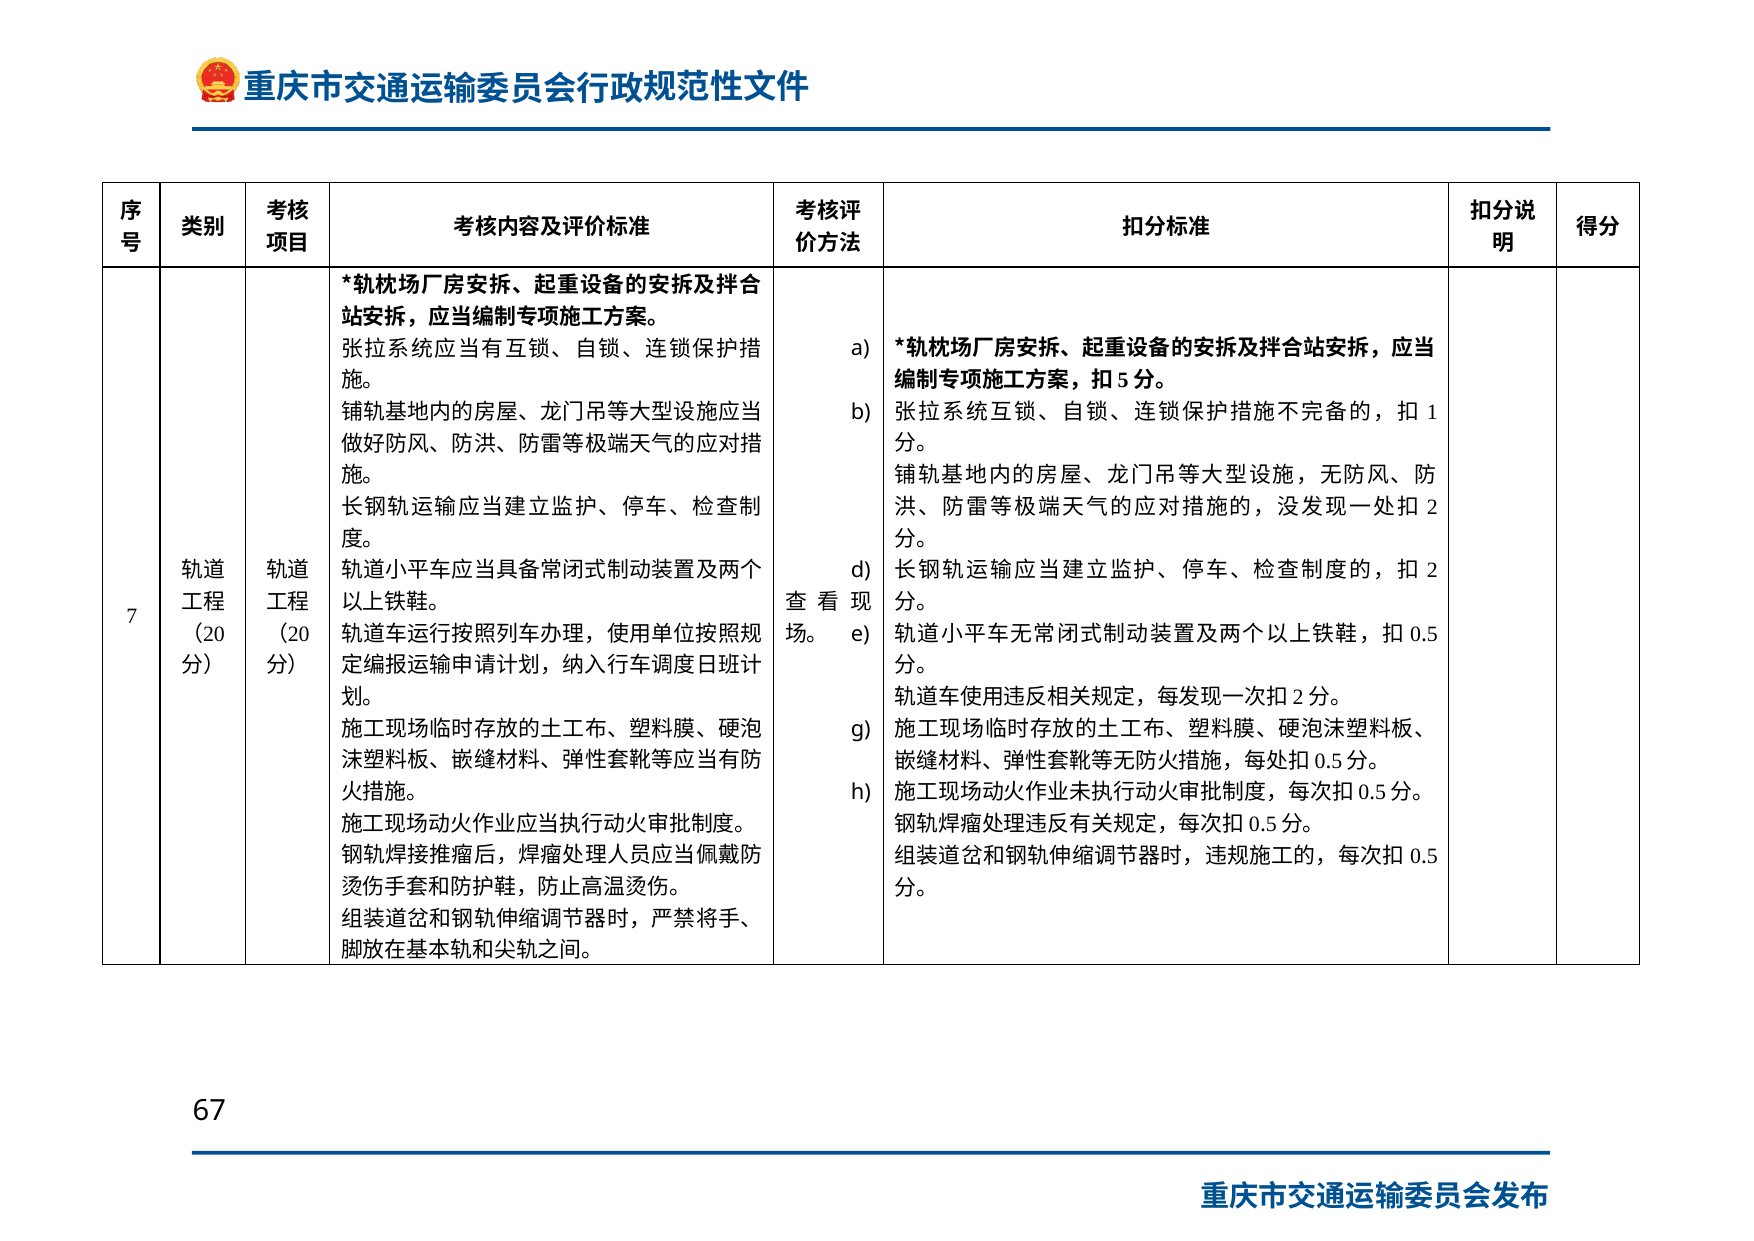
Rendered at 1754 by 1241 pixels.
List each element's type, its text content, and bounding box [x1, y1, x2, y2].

table_cell 轨道工程（20分） [161, 268, 245, 964]
picture [192, 55, 244, 106]
table_header 得分 [1557, 183, 1639, 266]
table_cell *轨枕场厂房安拆、起重设备的安拆及拌合站安拆，应当编制专项施工方案，扣5分。 张拉系统互锁、自锁、连锁保护措施不完备的，扣1分。 铺轨基地内的房屋、龙门吊等大型设施，无防风、防洪、防雷等极端天气的应对措施的，没发现一处扣2分。 长钢轨运输应当建立监护、停车、检查制度的，扣2分。 轨道小平车无常闭式制动装置及两个以上铁鞋，扣0.5分。 轨道车使用违反相关规定，每发现一次扣2分。 施工现场临时存放的土工布、塑料膜、硬泡沫塑料板、嵌缝材料、弹性套靴等无防火措施，每处扣0.5分。 施工现场动火作业未执行动火审批制度，每次扣0.5分。 钢轨焊瘤处理违反有关规定，每次扣0.5分。 组装道岔和钢轨伸缩调节器时，违规施工的，每次扣0.5分。 [884, 268, 1448, 964]
table_header 考核内容及评价标准 [330, 183, 773, 266]
table_header 扣分标准 [884, 183, 1448, 266]
table_cell [1557, 268, 1639, 964]
table_cell [1449, 268, 1556, 964]
table_cell *轨枕场厂房安拆、起重设备的安拆及拌合站安拆，应当编制专项施工方案｡ 张拉系统应当有互锁、自锁、连锁保护措施。 铺轨基地内的房屋、龙门吊等大型设施应当做好防风、防洪、防雷等极端天气的应对措施。 长钢轨运输应当建立监护、停车、检查制度。 轨道小平车应当具备常闭式制动装置及两个以上铁鞋。 轨道车运行按照列车办理，使用单位按照规定编报运输申请计划，纳入行车调度日班计划。 施工现场临时存放的土工布、塑料膜、硬泡沫塑料板、嵌缝材料、弹性套靴等应当有防火措施。 施工现场动火作业应当执行动火审批制度。 钢轨焊接推瘤后，焊瘤处理人员应当佩戴防烫伤手套和防护鞋，防止高温烫伤。 组装道岔和钢轨伸缩调节器时，严禁将手、脚放在基本轨和尖轨之间。 [330, 268, 773, 964]
table_header 考核评价方法 [774, 183, 883, 266]
table_cell 轨道工程（20分） [246, 268, 329, 964]
table_header 考核项目 [246, 183, 329, 266]
table_header 扣分说明 [1449, 183, 1556, 266]
table_header 序号 [103, 183, 159, 266]
table_header 类别 [161, 183, 245, 266]
table_cell 查看现场。 [774, 268, 883, 964]
table_cell 7 [103, 268, 159, 964]
